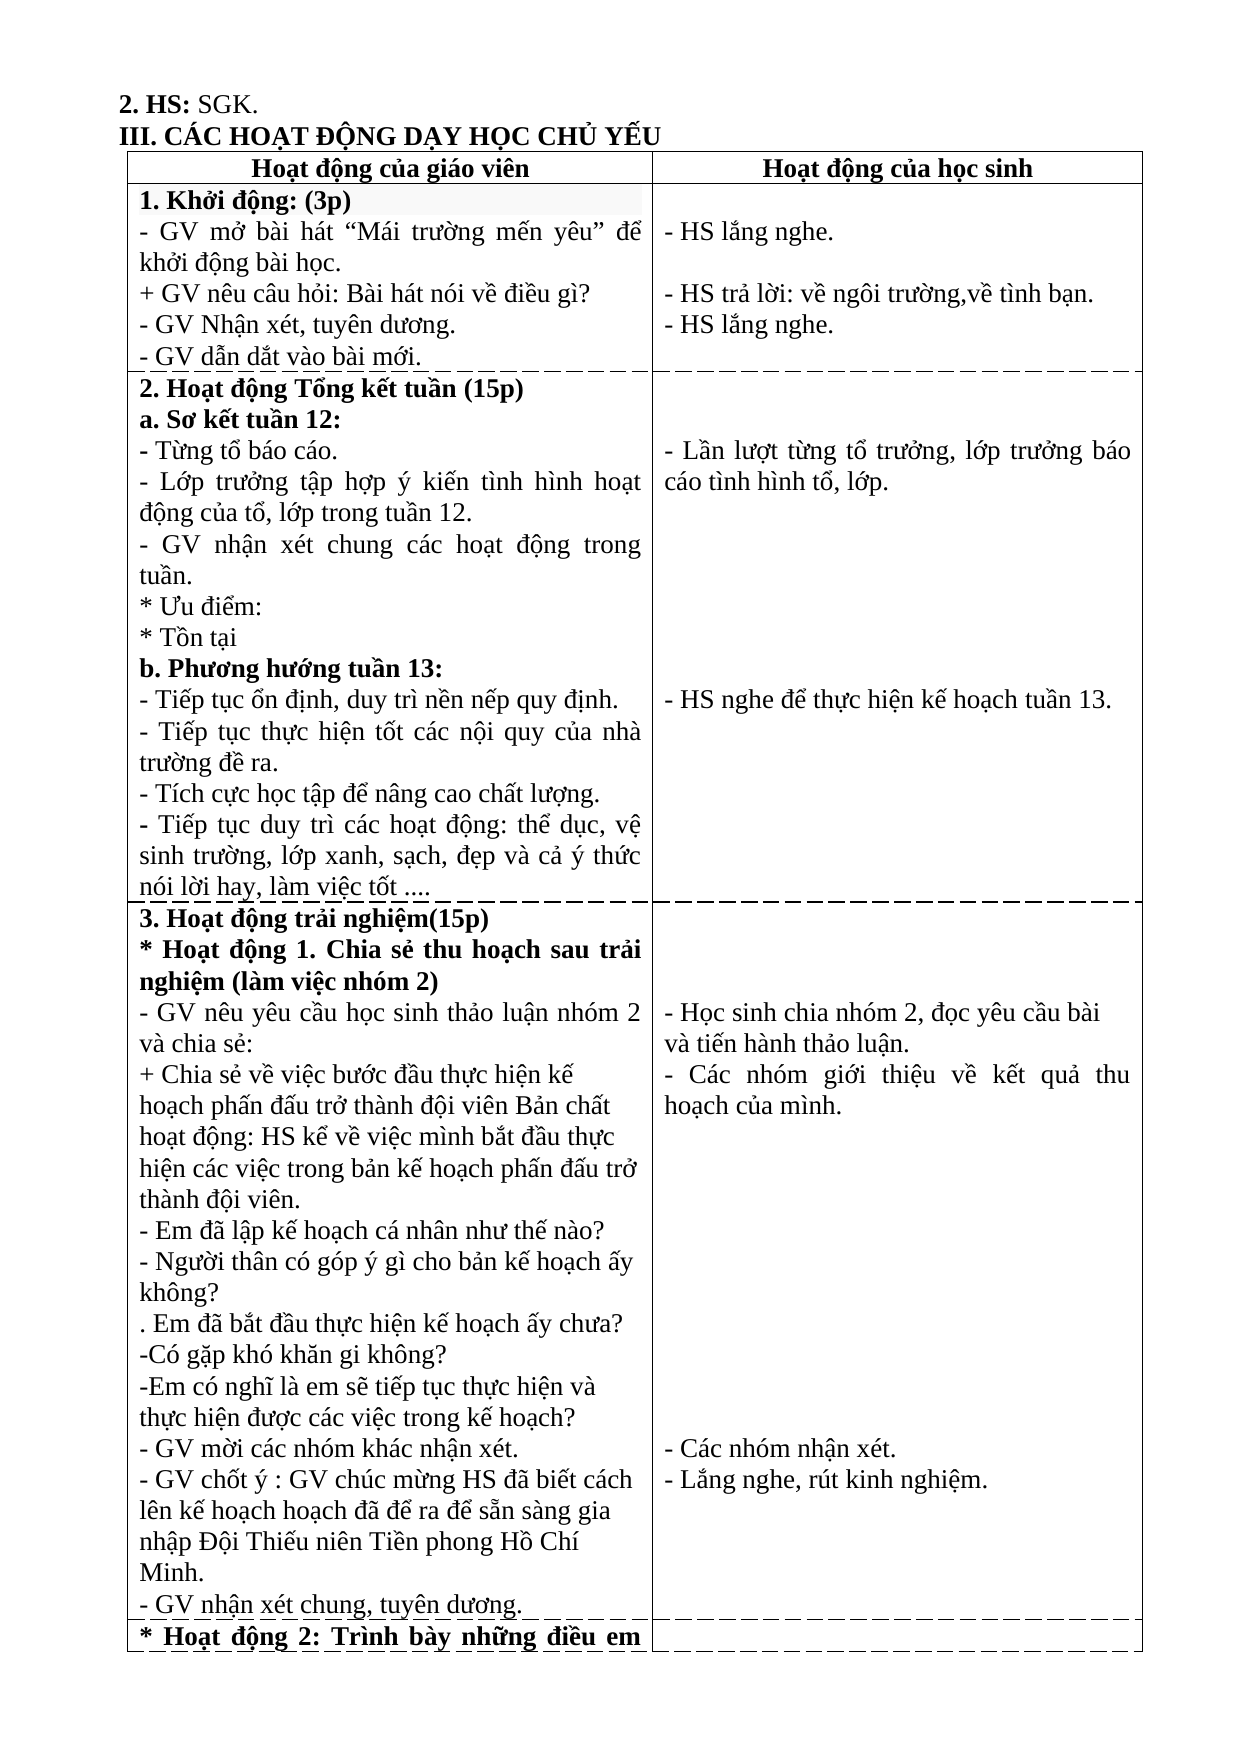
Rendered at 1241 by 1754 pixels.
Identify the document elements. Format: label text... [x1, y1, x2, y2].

table_cell - Lần lượt từng tổ trưởng, lớp trưởng báo cáo tình hình tổ, lớp. - HS nghe để thực hiện kế hoạch tuần 13. [653, 371, 1142, 901]
table_header Hoạt động của học sinh [653, 152, 1142, 183]
table_cell 2. Hoạt động Tổng kết tuần (15p) a. Sơ kết tuần 12: - Từng tổ báo cáo. - Lớp trưởng tập hợp ý kiến tình hình hoạt động của tổ, lớp trong tuần 12. - GV nhận xét chung các hoạt động trong tuần. * Ưu điểm: * Tồn tại b. Phương hướng tuần 13: - Tiếp tục ổn định, duy trì nền nếp quy định. - Tiếp tục thực hiện tốt các nội quy của nhà trường đề ra. - Tích cực học tập để nâng cao chất lượng. - Tiếp tục duy trì các hoạt động: thể dục, vệ sinh trường, lớp xanh, sạch, đẹp và cả ý thức nói lời hay, làm việc tốt .... [128, 371, 652, 901]
table_header Hoạt động của giáo viên [128, 152, 652, 183]
text 2. HS: SGK. [118, 88, 1152, 120]
table_cell - HS lắng nghe. - HS trả lời: về ngôi trường,về tình bạn. - HS lắng nghe. [653, 184, 1142, 371]
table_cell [653, 1619, 1142, 1651]
table_cell - Học sinh chia nhóm 2, đọc yêu cầu bài và tiến hành thảo luận. - Các nhóm giới thiệu về kết quả thu hoạch của mình. - Các nhóm nhận xét. - Lắng nghe, rút kinh nghiệm. [653, 901, 1142, 1619]
text III. CÁC HOẠT ĐỘNG DẠY HỌC CHỦ YẾU [118, 120, 1152, 151]
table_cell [128, 1619, 652, 1651]
table_cell 3. Hoạt động trải nghiệm(15p) * Hoạt động 1. Chia sẻ thu hoạch sau trải nghiệm (làm việc nhóm 2) - GV nêu yêu cầu học sinh thảo luận nhóm 2 và chia sẻ: + Chia sẻ về việc bước đầu thực hiện kế hoạch phấn đấu trở thành đội viên Bản chất hoạt động: HS kể về việc mình bắt đầu thực hiện các việc trong bản kế hoạch phấn đấu trở thành đội viên. - Em đã lập kế hoạch cá nhân như thế nào? - Người thân có góp ý gì cho bản kế hoạch ấy không? . Em đã bắt đầu thực hiện kế hoạch ấy chưa? -Có gặp khó khăn gi không? -Em có nghĩ là em sẽ tiếp tục thực hiện và thực hiện được các việc trong kế hoạch? - GV mời các nhóm khác nhận xét. - GV chốt ý : GV chúc mừng HS đã biết cách lên kế hoạch hoạch đã để ra để sẵn sàng gia nhập Đội Thiếu niên Tiền phong Hồ Chí Minh. - GV nhận xét chung, tuyên dương. [128, 901, 652, 1619]
table_cell 1. Khởi động: (3p) - GV mở bài hát “Mái trường mến yêu” để khởi động bài học. + GV nêu câu hỏi: Bài hát nói về điều gì? - GV Nhận xét, tuyên dương. - GV dẫn dắt vào bài mới. [128, 184, 652, 371]
